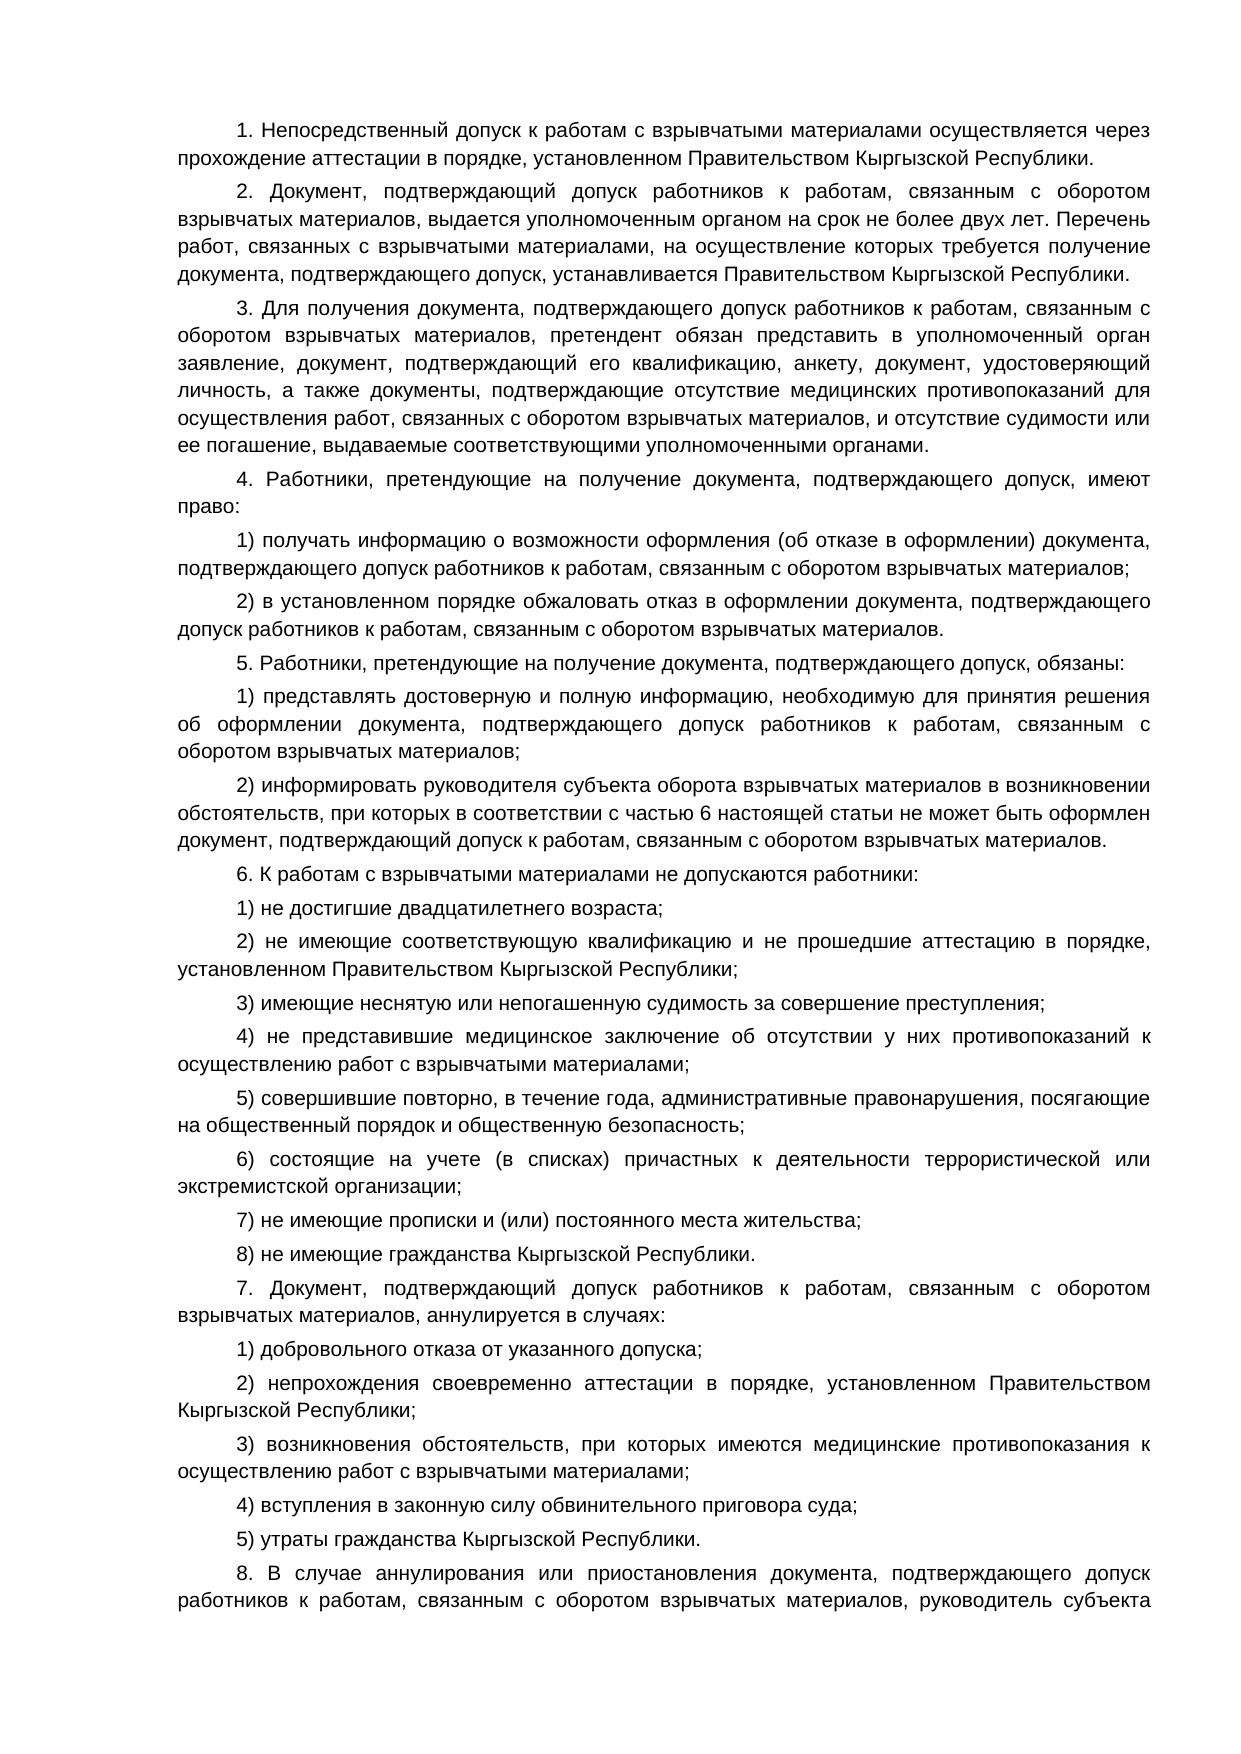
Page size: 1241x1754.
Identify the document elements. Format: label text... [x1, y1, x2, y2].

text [177, 1561, 1152, 1612]
text 1) добровольного отказа от указанного допуска; [177, 1337, 1152, 1361]
text 1) представлять достоверную и полную информацию, необходимую для принятия решения об оформлении документа, подтверждающего допуск работников к работам, связанным с оборотом взрывчатых материалов; [177, 684, 1152, 763]
text 6. К работам с взрывчатыми материалами не допускаются работники: [177, 862, 1152, 886]
text 5. Работники, претендующие на получение документа, подтверждающего допуск, обязаны: [177, 651, 1152, 674]
text 2) информировать руководителя субъекта оборота взрывчатых материалов в возникновении обстоятельств, при которых в соответствии с частью 6 настоящей статьи не может быть оформлен документ, подтверждающий допуск к работам, связанным с оборотом взрывчатых материалов. [177, 773, 1152, 852]
text 1) получать информацию о возможности оформления (об отказе в оформлении) документа, подтверждающего допуск работников к работам, связанным с оборотом взрывчатых материалов; [177, 528, 1152, 579]
text 3) имеющие неснятую или непогашенную судимость за совершение преступления; [177, 991, 1152, 1014]
text 2) в установленном порядке обжаловать отказ в оформлении документа, подтверждающего допуск работников к работам, связанным с оборотом взрывчатых материалов. [177, 589, 1152, 641]
text 3. Для получения документа, подтверждающего допуск работников к работам, связанным с оборотом взрывчатых материалов, претендент обязан представить в уполномоченный орган заявление, документ, подтверждающий его квалификацию, анкету, документ, удостоверяющий личность, а также документы, подтверждающие отсутствие медицинских противопоказаний для осуществления работ, связанных с оборотом взрывчатых материалов, и отсутствие судимости или ее погашение, выдаваемые соответствующими уполномоченными органами. [177, 296, 1152, 457]
text 4) вступления в законную силу обвинительного приговора суда; [177, 1493, 1152, 1517]
text 2) не имеющие соответствующую квалификацию и не прошедшие аттестацию в порядке, установленном Правительством Кыргызской Республики; [177, 929, 1152, 981]
text 1. Непосредственный допуск к работам с взрывчатыми материалами осуществляется через прохождение аттестации в порядке, установленном Правительством Кыргызской Республики. [177, 118, 1152, 169]
text 5) утраты гражданства Кыргызской Республики. [177, 1527, 1152, 1551]
text 7) не имеющие прописки и (или) постоянного места жительства; [177, 1208, 1152, 1232]
text 5) совершившие повторно, в течение года, административные правонарушения, посягающие на общественный порядок и общественную безопасность; [177, 1086, 1152, 1137]
text 7. Документ, подтверждающий допуск работников к работам, связанным с оборотом взрывчатых материалов, аннулируется в случаях: [177, 1276, 1152, 1327]
text 4) не представившие медицинское заключение об отсутствии у них противопоказаний к осуществлению работ с взрывчатыми материалами; [177, 1024, 1152, 1076]
text 6) состоящие на учете (в списках) причастных к деятельности террористической или экстремистской организации; [177, 1147, 1152, 1198]
text 8) не имеющие гражданства Кыргызской Республики. [177, 1242, 1152, 1266]
text 3) возникновения обстоятельств, при которых имеются медицинские противопоказания к осуществлению работ с взрывчатыми материалами; [177, 1432, 1152, 1483]
text 4. Работники, претендующие на получение документа, подтверждающего допуск, имеют право: [177, 467, 1152, 518]
text 2. Документ, подтверждающий допуск работников к работам, связанным с оборотом взрывчатых материалов, выдается уполномоченным органом на срок не более двух лет. Перечень работ, связанных с взрывчатыми материалами, на осуществление которых требуется получение документа, подтверждающего допуск, устанавливается Правительством Кыргызской Республики. [177, 179, 1152, 286]
text 1) не достигшие двадцатилетнего возраста; [177, 896, 1152, 919]
text 2) непрохождения своевременно аттестации в порядке, установленном Правительством Кыргызской Республики; [177, 1371, 1152, 1422]
